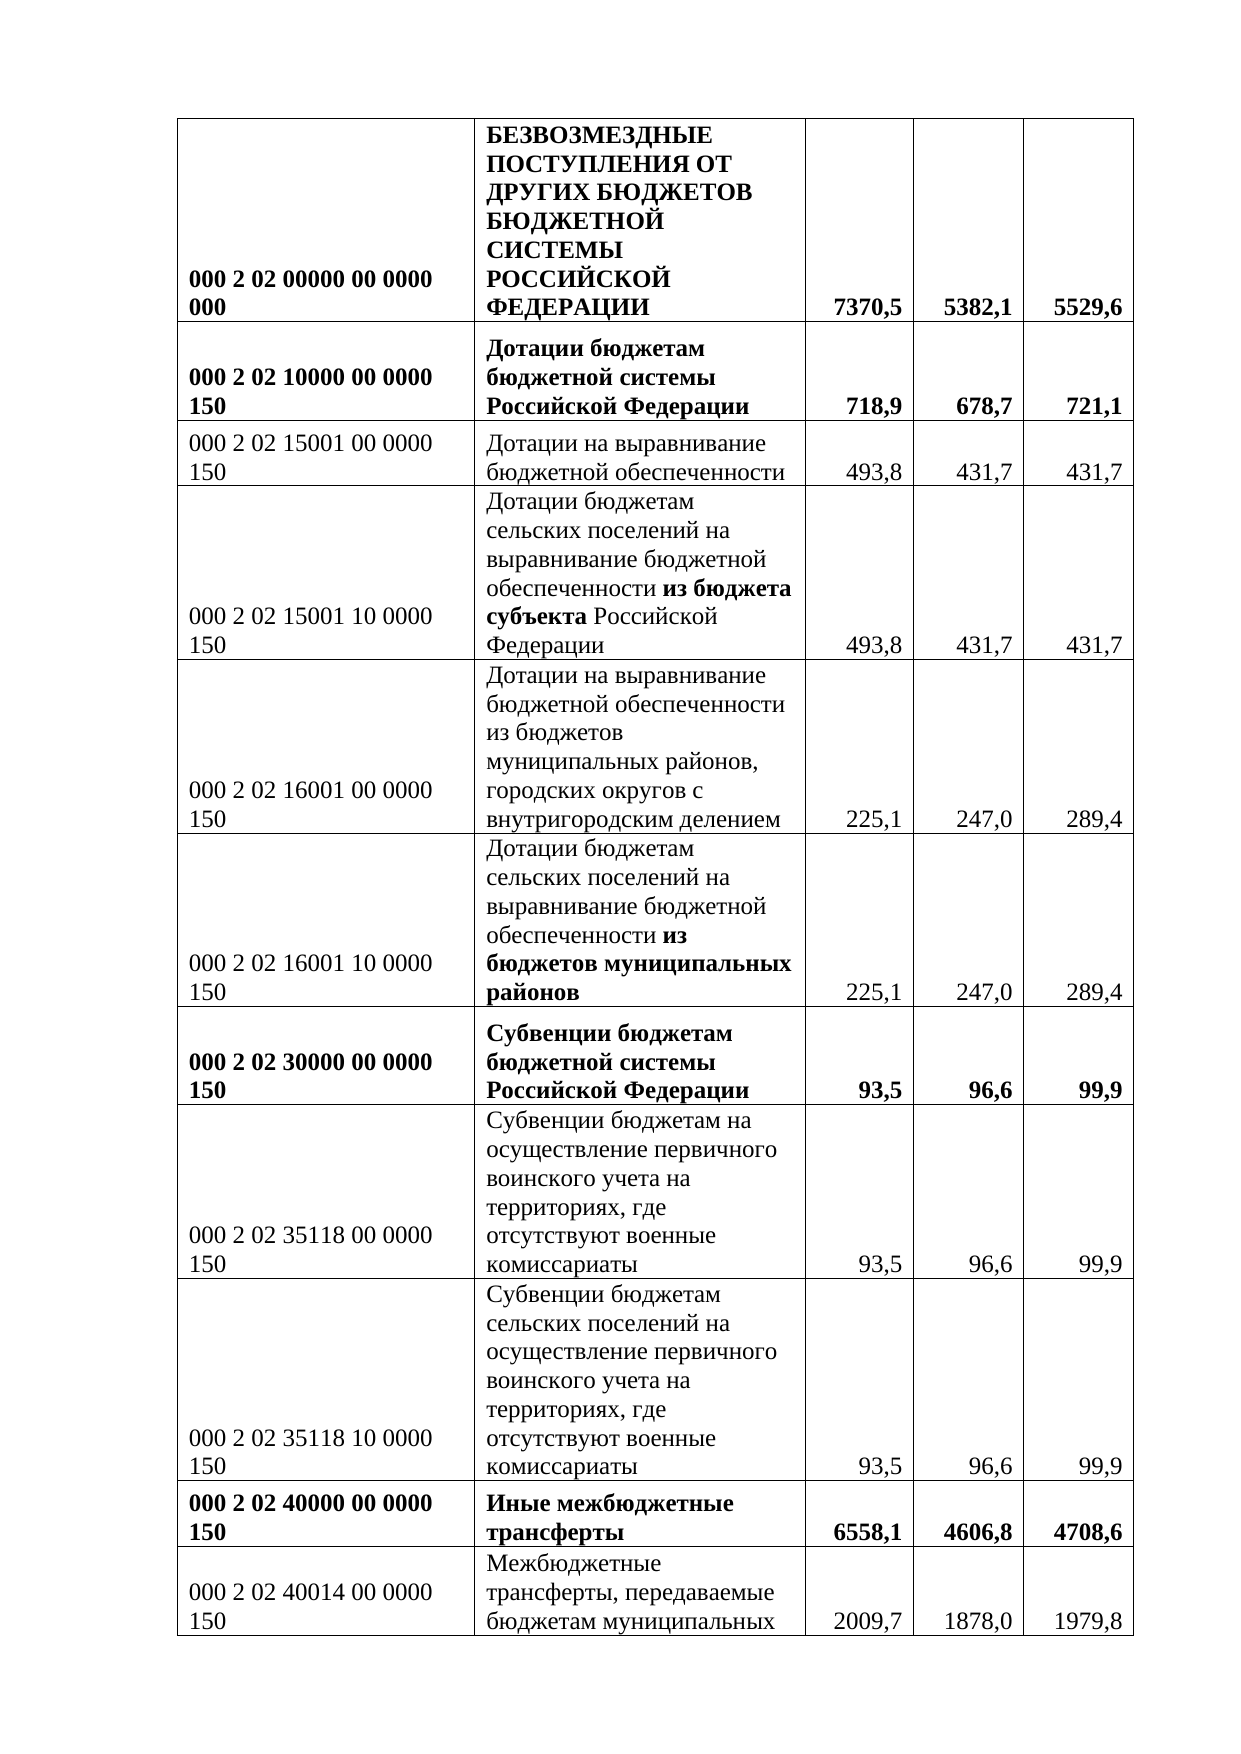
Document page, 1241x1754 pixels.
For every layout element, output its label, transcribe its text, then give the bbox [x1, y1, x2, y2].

table_cell 6558,1 [806, 1481, 913, 1546]
table_cell 493,8 [806, 486, 913, 659]
table_cell 7370,5 [806, 119, 913, 321]
table_cell 1979,8 [1024, 1547, 1133, 1635]
table_cell Дотации на выравнивание бюджетной обеспеченности из бюджетов муниципальных районов, городских округов с внутригородским делением [475, 660, 805, 832]
table_cell 000 2 02 35118 10 0000 150 [178, 1279, 474, 1480]
table_cell 93,5 [806, 1007, 913, 1104]
table_cell Дотации бюджетам сельских поселений на выравнивание бюджетной обеспеченности из бюджетов муниципальных районов [475, 834, 805, 1006]
table_cell 000 2 02 15001 10 0000 150 [178, 486, 474, 659]
table_cell Субвенции бюджетам сельских поселений на осуществление первичного воинского учета на территориях, где отсутствуют военные комиссариаты [475, 1279, 805, 1480]
table_cell 000 2 02 30000 00 0000 150 [178, 1007, 474, 1104]
table_cell 000 2 02 15001 00 0000 150 [178, 421, 474, 485]
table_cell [475, 1547, 805, 1635]
table_cell 289,4 [1024, 660, 1133, 832]
table_cell 96,6 [914, 1279, 1023, 1480]
table_cell 4606,8 [914, 1481, 1023, 1546]
table_cell 225,1 [806, 834, 913, 1006]
table_cell 289,4 [1024, 834, 1133, 1006]
table_cell 99,9 [1024, 1007, 1133, 1104]
table_cell 99,9 [1024, 1105, 1133, 1278]
table_cell Субвенции бюджетам бюджетной системы Российской Федерации [475, 1007, 805, 1104]
table_cell Дотации на выравнивание бюджетной обеспеченности [475, 421, 805, 485]
table_cell 000 2 02 16001 00 0000 150 [178, 660, 474, 832]
table_cell 000 2 02 40000 00 0000 150 [178, 1481, 474, 1546]
table_cell 678,7 [914, 322, 1023, 420]
table_cell 4708,6 [1024, 1481, 1133, 1546]
table_cell Дотации бюджетам сельских поселений на выравнивание бюджетной обеспеченности из бюджета субъекта Российской Федерации [475, 486, 805, 659]
table_cell 000 2 02 10000 00 0000 150 [178, 322, 474, 420]
table_cell 5529,6 [1024, 119, 1133, 321]
table_cell 431,7 [914, 486, 1023, 659]
table_cell 493,8 [806, 421, 913, 485]
table_cell Дотации бюджетам бюджетной системы Российской Федерации [475, 322, 805, 420]
table_cell 93,5 [806, 1105, 913, 1278]
table_cell БЕЗВОЗМЕЗДНЫЕ ПОСТУПЛЕНИЯ ОТ ДРУГИХ БЮДЖЕТОВ БЮДЖЕТНОЙ СИСТЕМЫ РОССИЙСКОЙ ФЕДЕРАЦИИ [475, 119, 805, 321]
table_cell Иные межбюджетные трансферты [475, 1481, 805, 1546]
table_cell 2009,7 [806, 1547, 913, 1635]
table_cell 718,9 [806, 322, 913, 420]
table_cell 431,7 [1024, 421, 1133, 485]
table_cell Субвенции бюджетам на осуществление первичного воинского учета на территориях, где отсутствуют военные комиссариаты [475, 1105, 805, 1278]
table_cell 99,9 [1024, 1279, 1133, 1480]
table_cell 000 2 02 16001 10 0000 150 [178, 834, 474, 1006]
table_cell 1878,0 [914, 1547, 1023, 1635]
table_cell 721,1 [1024, 322, 1133, 420]
table_cell 225,1 [806, 660, 913, 832]
table_cell 000 2 02 35118 00 0000 150 [178, 1105, 474, 1278]
table_cell 431,7 [914, 421, 1023, 485]
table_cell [178, 1547, 474, 1635]
table_cell 247,0 [914, 660, 1023, 832]
table_cell 000 2 02 00000 00 0000 000 [178, 119, 474, 321]
table_cell 93,5 [806, 1279, 913, 1480]
table_cell 96,6 [914, 1007, 1023, 1104]
table_cell 96,6 [914, 1105, 1023, 1278]
table_cell 247,0 [914, 834, 1023, 1006]
table_cell 5382,1 [914, 119, 1023, 321]
table_cell 431,7 [1024, 486, 1133, 659]
